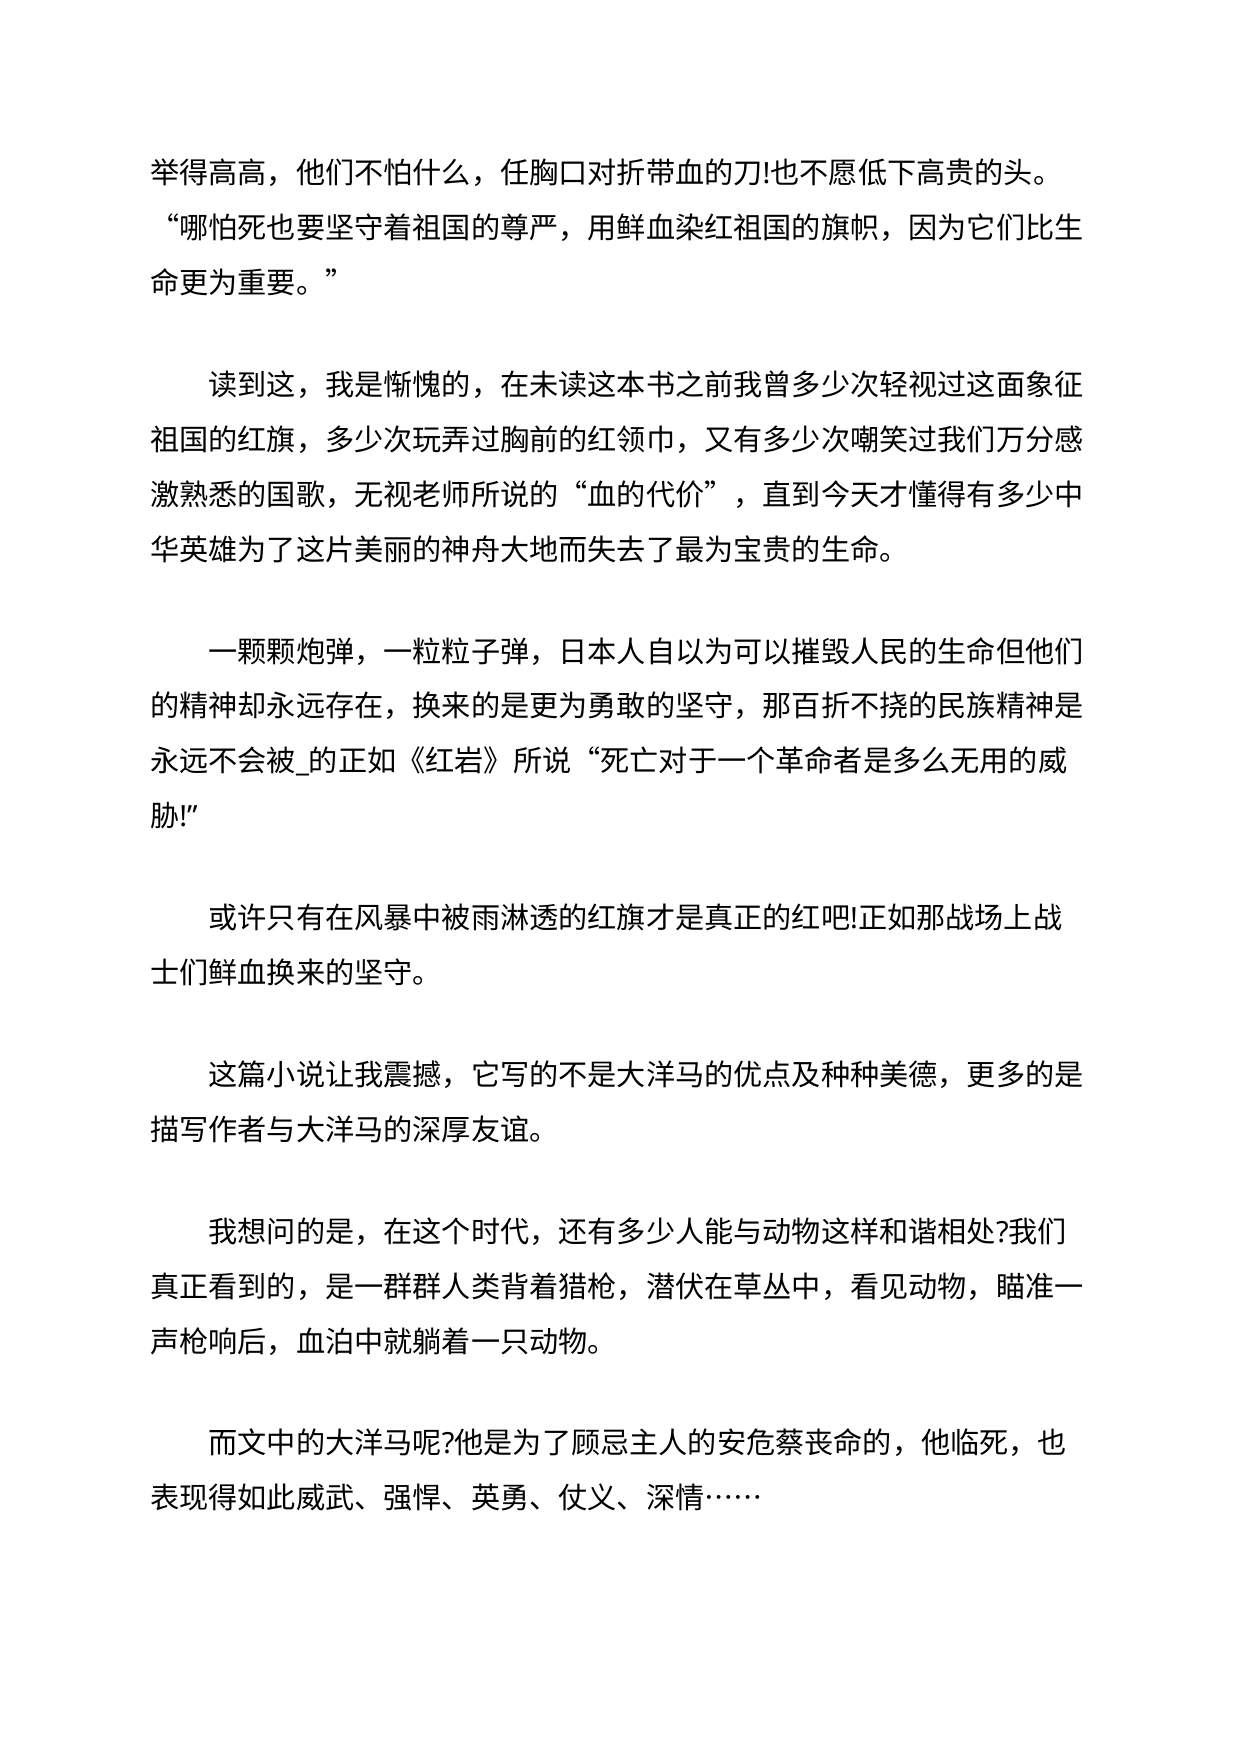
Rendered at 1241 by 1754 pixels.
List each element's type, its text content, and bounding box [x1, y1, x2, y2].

text 而文中的大洋马呢?他是为了顾忌主人的安危蔡丧命的，他临死，也表现得如此威武、强悍、英勇、仗义、深情…… [150, 1420, 1090, 1517]
text 读到这，我是惭愧的，在未读这本书之前我曾多少次轻视过这面象征祖国的红旗，多少次玩弄过胸前的红领巾，又有多少次嘲笑过我们万分感激熟悉的国歌，无视老师所说的“血的代价”，直到今天才懂得有多少中华英雄为了这片美丽的神舟大地而失去了最为宝贵的生命。 [150, 362, 1090, 569]
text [150, 150, 1090, 302]
text 这篇小说让我震撼，它写的不是大洋马的优点及种种美德，更多的是描写作者与大洋马的深厚友谊。 [150, 1052, 1090, 1149]
text 一颗颗炮弹，一粒粒子弹，日本人自以为可以摧毁人民的生命但他们的精神却永远存在，换来的是更为勇敢的坚守，那百折不挠的民族精神是永远不会被_的正如《红岩》所说“死亡对于一个革命者是多么无用的威胁!” [150, 628, 1090, 835]
text 或许只有在风暴中被雨淋透的红旗才是真正的红吧!正如那战场上战士们鲜血换来的坚守。 [150, 895, 1090, 992]
text 我想问的是，在这个时代，还有多少人能与动物这样和谐相处?我们真正看到的，是一群群人类背着猎枪，潜伏在草丛中，看见动物，瞄准一声枪响后，血泊中就躺着一只动物。 [150, 1208, 1090, 1361]
